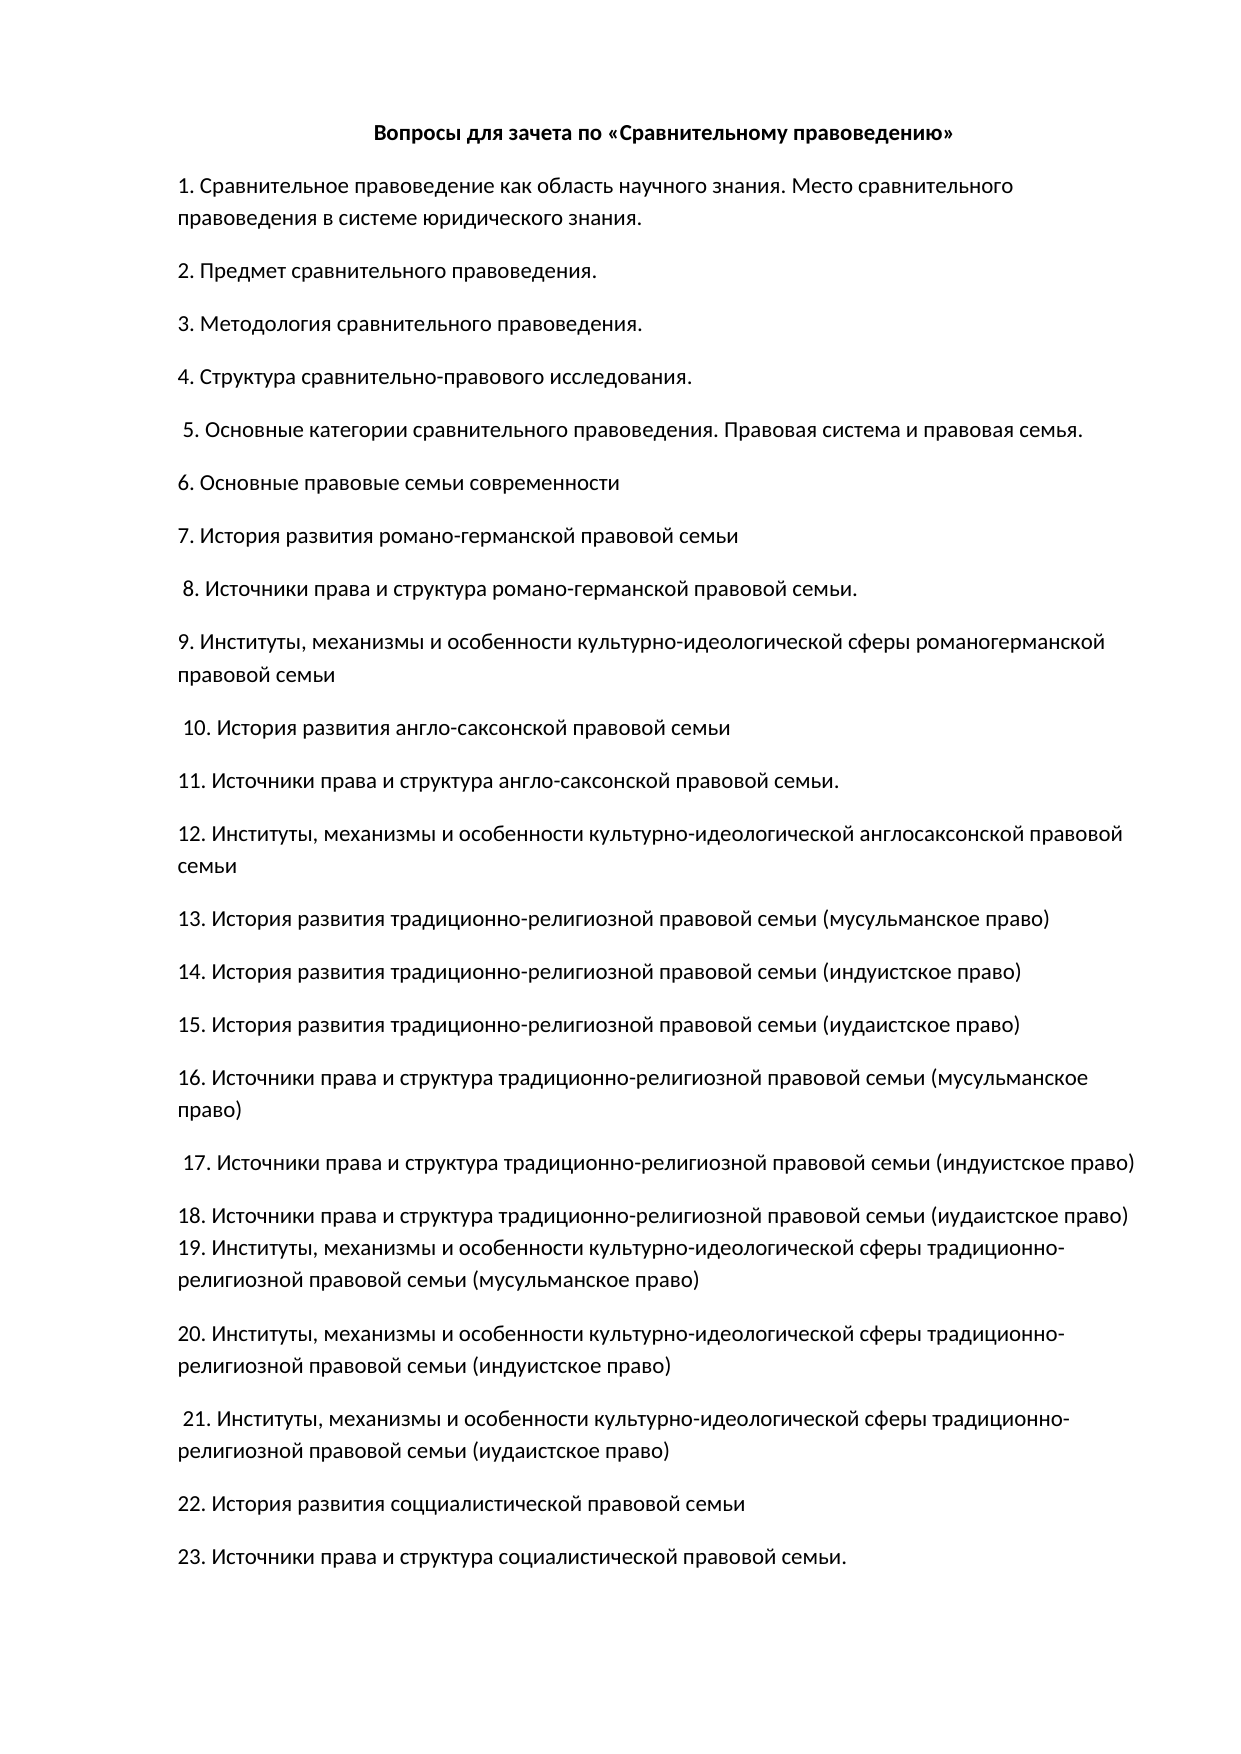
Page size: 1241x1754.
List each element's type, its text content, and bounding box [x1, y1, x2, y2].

text 15. История развития традиционно-религиозной правовой семьи (иудаистское право) [177, 1010, 1152, 1038]
text 22. История развития соцциалистической правовой семьи [177, 1489, 1152, 1517]
text Вопросы для зачета по «Сравнительному правоведению» [177, 118, 1152, 146]
text 8. Источники права и структура романо-германской правовой семьи. [177, 574, 1152, 602]
text 1. Сравнительное правоведение как область научного знания. Место сравнительного правоведения в системе юридического знания. [177, 171, 1152, 231]
text 3. Методология сравнительного правоведения. [177, 309, 1152, 337]
text 20. Институты, механизмы и особенности культурно-идеологической сферы традиционно-религиозной правовой семьи (индуистское право) [177, 1319, 1152, 1379]
text 9. Институты, механизмы и особенности культурно-идеологической сферы романогерманской правовой семьи [177, 627, 1152, 688]
text 7. История развития романо-германской правовой семьи [177, 521, 1152, 549]
text 16. Источники права и структура традиционно-религиозной правовой семьи (мусульманское право) [177, 1063, 1152, 1123]
text 4. Структура сравнительно-правового исследования. [177, 362, 1152, 390]
text 13. История развития традиционно-религиозной правовой семьи (мусульманское право) [177, 904, 1152, 932]
text 23. Источники права и структура социалистической правовой семьи. [177, 1542, 1152, 1570]
text 12. Институты, механизмы и особенности культурно-идеологической англосаксонской правовой семьи [177, 819, 1152, 879]
text 6. Основные правовые семьи современности [177, 468, 1152, 496]
text 11. Источники права и структура англо-саксонской правовой семьи. [177, 766, 1152, 794]
text 10. История развития англо-саксонской правовой семьи [177, 713, 1152, 741]
text 2. Предмет сравнительного правоведения. [177, 256, 1152, 284]
text 14. История развития традиционно-религиозной правовой семьи (индуистское право) [177, 957, 1152, 985]
text 5. Основные категории сравнительного правоведения. Правовая система и правовая семья. [177, 415, 1152, 443]
text 17. Источники права и структура традиционно-религиозной правовой семьи (индуистское право) [177, 1148, 1152, 1176]
text 18. Источники права и структура традиционно-религиозной правовой семьи (иудаистское право) 19. Институты, механизмы и особенности культурно-идеологической сферы традиционно-религиозной правовой семьи (мусульманское право) [177, 1201, 1152, 1294]
text 21. Институты, механизмы и особенности культурно-идеологической сферы традиционно-религиозной правовой семьи (иудаистское право) [177, 1404, 1152, 1464]
